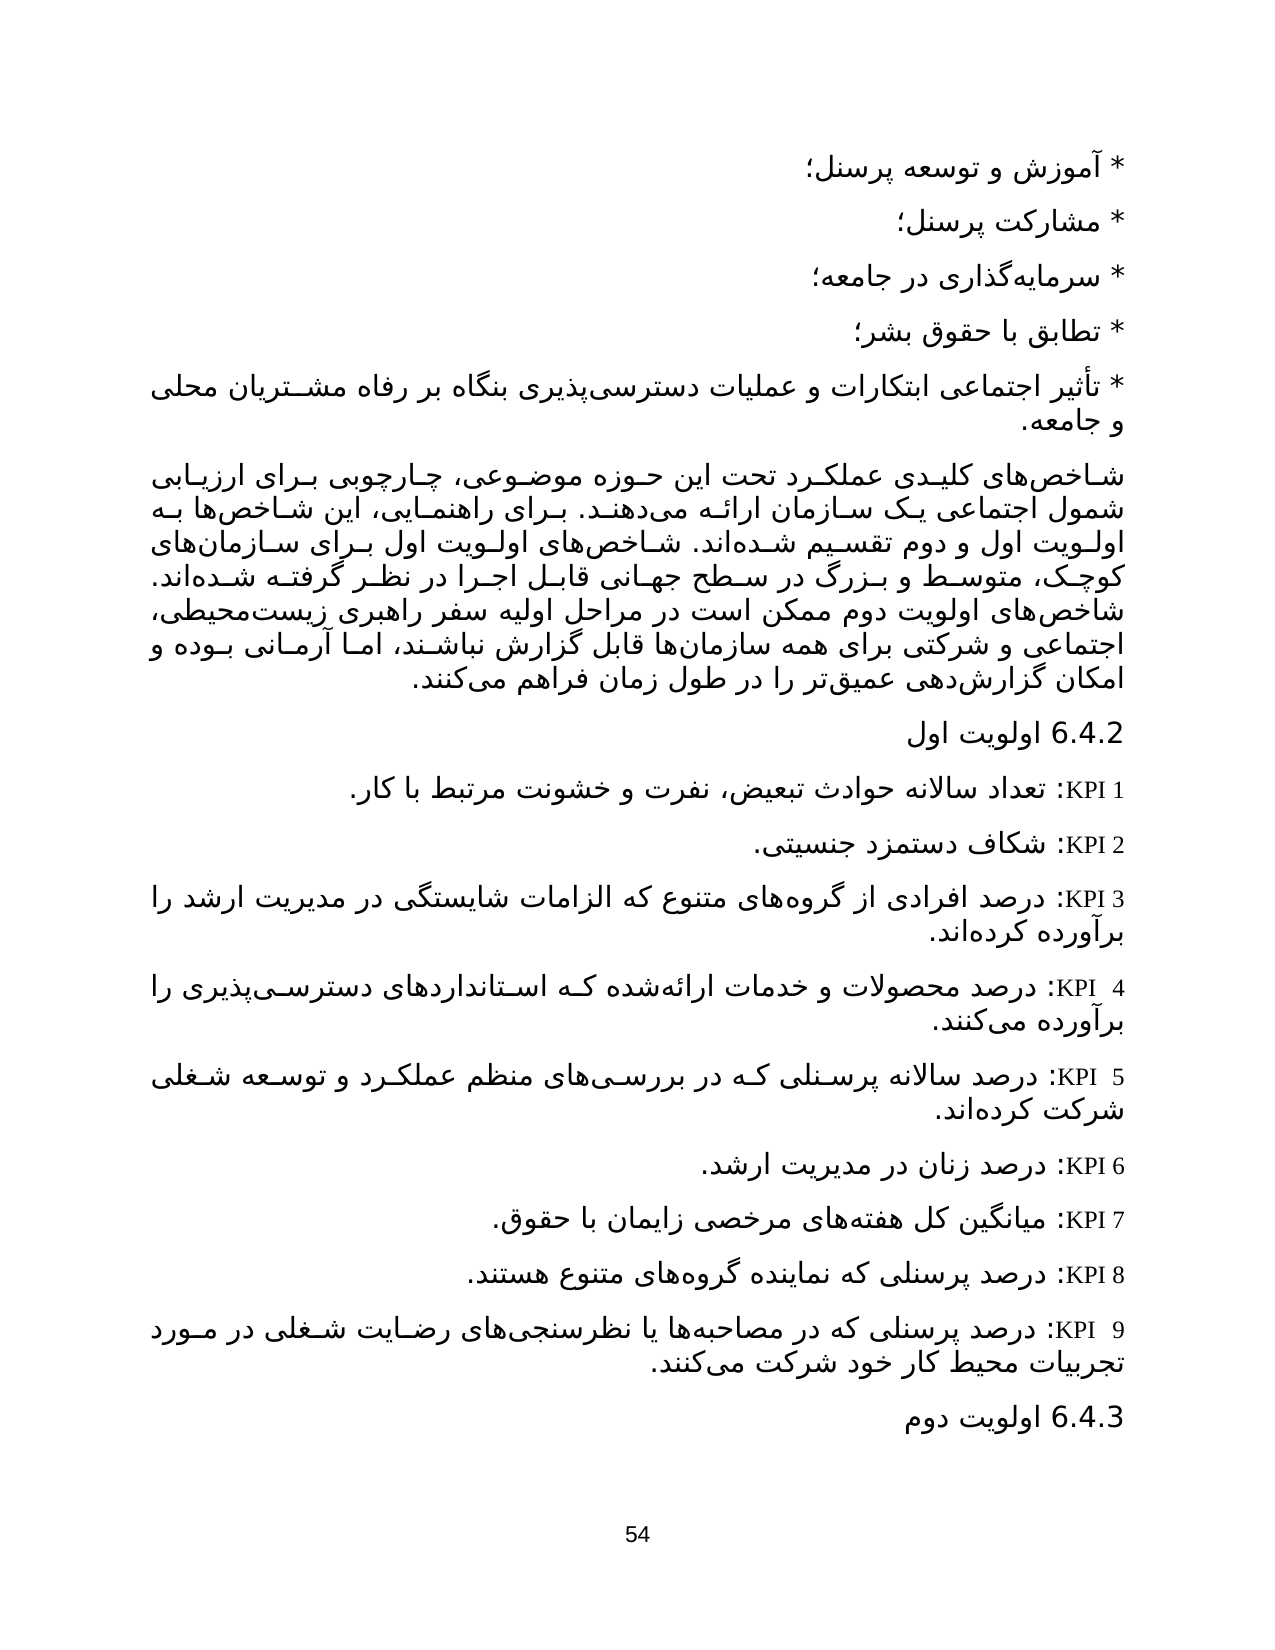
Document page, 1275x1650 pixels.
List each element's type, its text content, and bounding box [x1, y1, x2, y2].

text KPI 7: میانگین کل هفته‌های مرخصی زایمان با حقوق. [150, 1202, 1125, 1236]
text KPI 4: درصد محصولات و خدمات ارائه‌شده که استانداردهای دسترسی‌پذیری را برآورده می‌کنند. [150, 969, 1125, 1037]
text 6.4.2 اولویت اول [150, 716, 1125, 750]
text KPI 8: درصد پرسنلی که نماینده گروه‌های متنوع هستند. [150, 1257, 1125, 1291]
text KPI 3: درصد افرادی از گروه‌های متنوع که الزامات شایستگی در مدیریت ارشد را برآورده کرده‌اند. [150, 881, 1125, 949]
text * مشارکت پرسنل؛ [150, 205, 1125, 239]
text * تطابق با حقوق بشر؛ [150, 314, 1125, 348]
text KPI 2: شکاف دستمزد جنسیتی. [150, 826, 1125, 860]
text KPI 9: درصد پرسنلی که در مصاحبه‌ها یا نظرسنجی‌های رضایت شغلی در مورد تجربیات محیط کار خود شرکت می‌کنند. [150, 1311, 1125, 1379]
text * تأثیر اجتماعی ابتکارات و عملیات دسترسی‌پذیری بنگاه بر رفاه مشتریان محلی و جامعه. [150, 369, 1125, 437]
text شاخص‌های کلیدی عملکرد تحت این حوزه موضوعی، چارچوبی برای ارزیابی شمول اجتماعی یک سازمان ارائه می‌دهند. برای راهنمایی، این شاخص‌ها به اولویت اول و دوم تقسیم شده‌اند. شاخص‌های اولویت اول برای سازمان‌های کوچک، متوسط و بزرگ در سطح جهانی قابل اجرا در نظر گرفته شده‌اند. شاخص‌های اولویت دوم ممکن است در مراحل اولیه سفر راهبری زیست‌محیطی، اجتماعی و شرکتی برای همه سازمان‌ها قابل گزارش نباشند، اما آرمانی بوده و امکان گزارش‌دهی عمیق‌تر را در طول زمان فراهم می‌کنند. [150, 458, 1125, 696]
text * آموزش و توسعه پرسنل؛ [150, 150, 1125, 184]
text KPI 5: درصد سالانه پرسنلی که در بررسی‌های منظم عملکرد و توسعه شغلی شرکت کرده‌اند. [150, 1058, 1125, 1126]
text KPI 6: درصد زنان در مدیریت ارشد. [150, 1147, 1125, 1181]
text 6.4.3 اولویت دوم [150, 1400, 1125, 1434]
text * سرمایه‌گذاری در جامعه؛ [150, 259, 1125, 293]
text KPI 1: تعداد سالانه حوادث تبعیض، نفرت و خشونت مرتبط با کار. [150, 771, 1125, 805]
